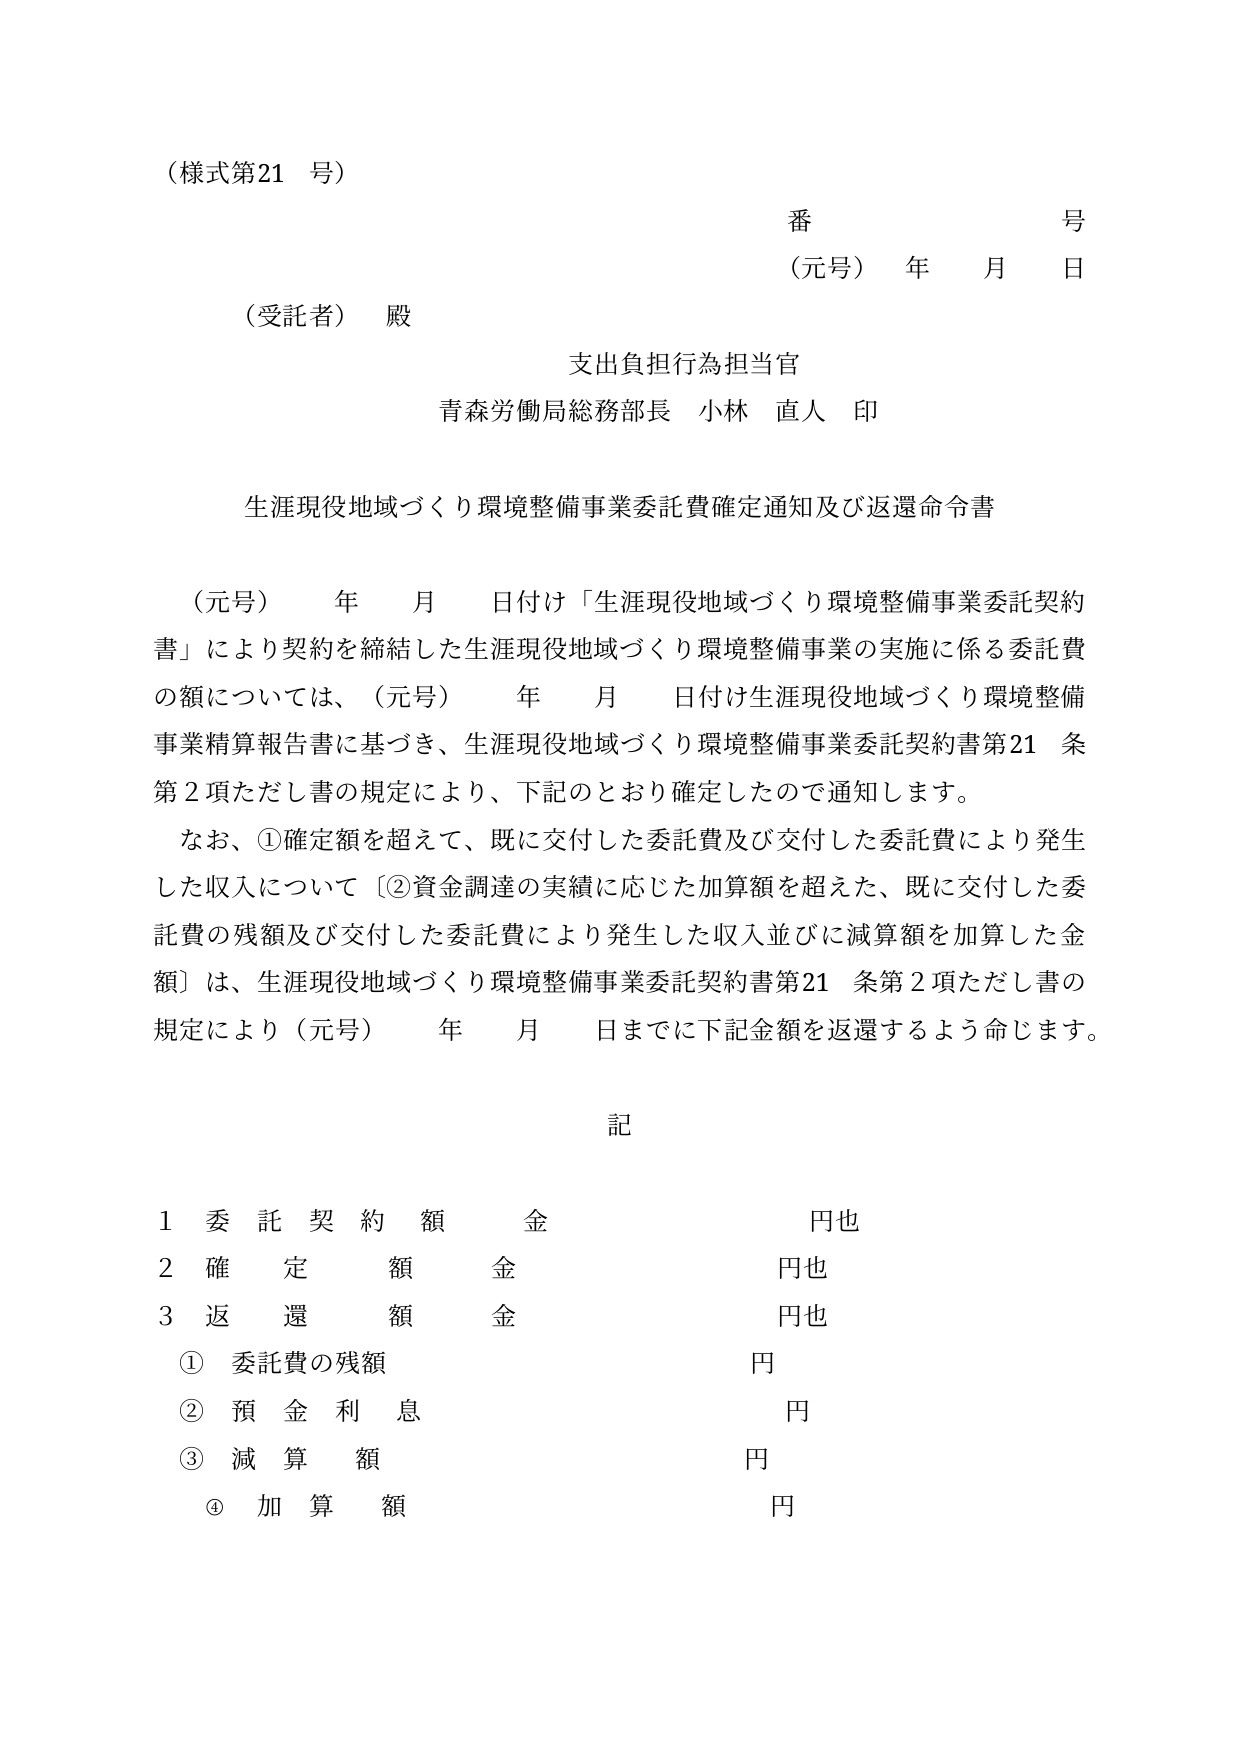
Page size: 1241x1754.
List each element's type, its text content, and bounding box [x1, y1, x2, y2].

text ３ 返還額 金 円也 [153, 1291, 1087, 1338]
text 青森労働局総務部長 小林 直人 印 [153, 386, 1087, 434]
text 番号 [153, 196, 1087, 243]
text ④ 加算額 円 [153, 1481, 1087, 1529]
text （元号） 年 月 日 [153, 243, 1087, 291]
text （受託者） 殿 [153, 291, 1087, 338]
text １ 委託契約額 金 円也 [153, 1195, 1087, 1243]
text 生涯現役地域づくり環境整備事業委託費確定通知及び返還命令書 [153, 481, 1087, 529]
text ② 預金利息 円 [153, 1386, 1087, 1433]
text ① 委託費の残額 円 [153, 1338, 1087, 1386]
text なお、①確定額を超えて、既に交付した委託費及び交付した委託費により発生した収入について〔②資金調達の実績に応じた加算額を超えた、既に交付した委託費の残額及び交付した委託費により発生した収入並びに減算額を加算した金額〕は、生涯現役地域づくり環境整備事業委託契約書第21条第２項ただし書の規定により（元号） 年 月 日までに下記金額を返還するよう命じます。 [153, 814, 1087, 1053]
text （元号） 年 月 日付け「生涯現役地域づくり環境整備事業委託契約書」により契約を締結した生涯現役地域づくり環境整備事業の実施に係る委託費の額については、（元号） 年 月 日付け生涯現役地域づくり環境整備事業精算報告書に基づき、生涯現役地域づくり環境整備事業委託契約書第21条第２項ただし書の規定により、下記のとおり確定したので通知します。 [153, 577, 1087, 814]
subtitle 記 [153, 1100, 1087, 1148]
text ③ 減算額 円 [153, 1433, 1087, 1481]
text （様式第21号） [153, 148, 1087, 196]
text 支出負担行為担当官 [153, 338, 1087, 386]
text ２ 確定額 金 円也 [153, 1243, 1087, 1291]
